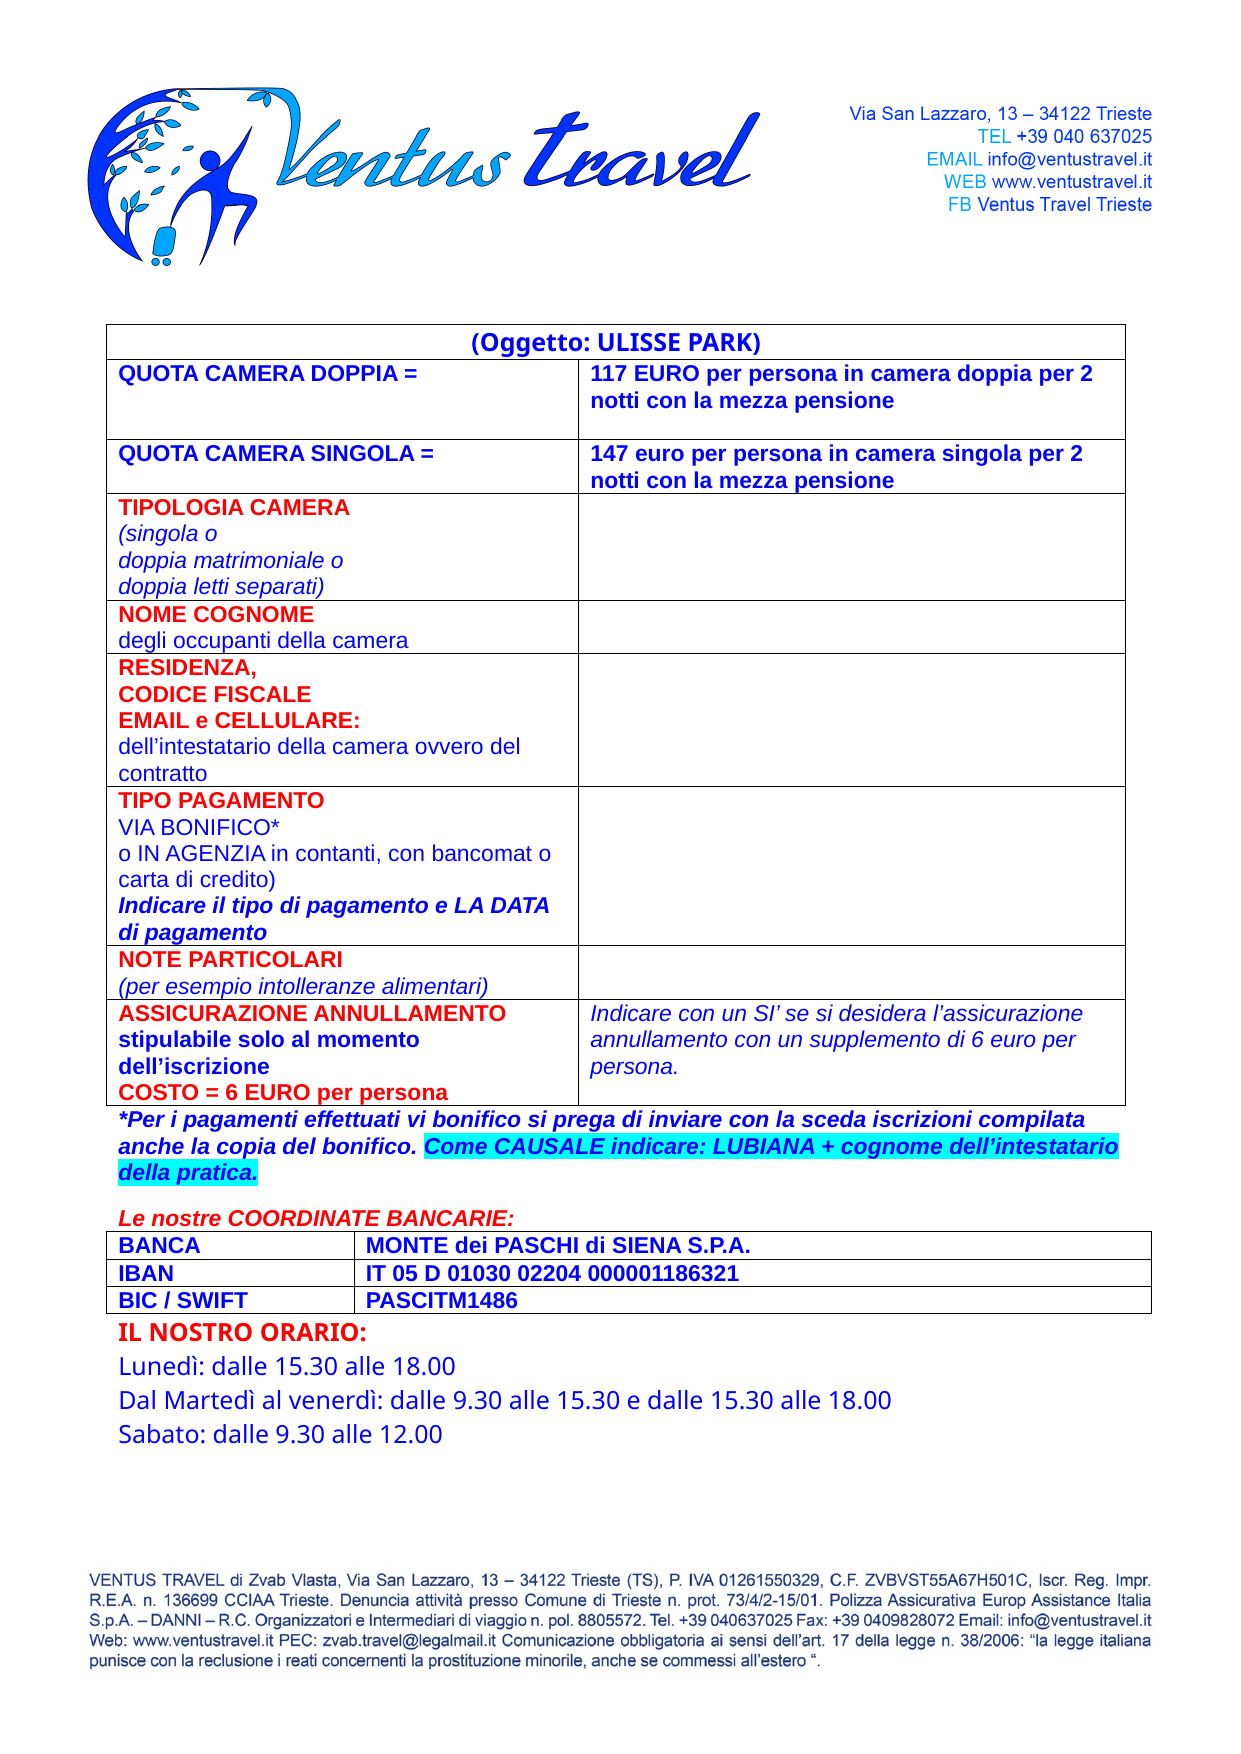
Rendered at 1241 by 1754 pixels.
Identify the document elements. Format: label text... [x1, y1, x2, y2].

table_cell PASCITM1486 [355, 1287, 1151, 1313]
text IL NOSTRO ORARIO: [118, 1314, 1122, 1348]
table_cell ASSICURAZIONE ANNULLAMENTO stipulabile solo al momento dell’iscrizione COSTO = 6 EURO per persona [107, 1000, 578, 1105]
table_cell BIC / SWIFT [107, 1287, 354, 1313]
text Lunedì: dalle 15.30 alle 18.00 [118, 1348, 1122, 1382]
table_header BANCA [107, 1232, 354, 1258]
table_cell [579, 654, 1125, 786]
picture [0, 1553, 1239, 1754]
table_cell QUOTA CAMERA SINGOLA = [107, 440, 578, 493]
table_cell NOME COGNOME degli occupanti della camera [107, 601, 578, 653]
table_cell [579, 494, 1125, 599]
table_cell IT 05 D 01030 02204 000001186321 [355, 1260, 1151, 1286]
text Sabato: dalle 9.30 alle 12.00 [118, 1416, 1122, 1451]
table_header MONTE dei PASCHI di SIENA S.P.A. [355, 1232, 1151, 1258]
text Dal Martedì al venerdì: dalle 9.30 alle 15.30 e dalle 15.30 alle 18.00 [118, 1382, 1122, 1416]
table_cell [579, 787, 1125, 945]
table_cell IBAN [107, 1260, 354, 1286]
table_cell TIPOLOGIA CAMERA (singola o doppia matrimoniale o doppia letti separati) [107, 494, 578, 599]
picture [0, 0, 1241, 274]
text *Per i pagamenti effettuati vi bonifico si prega di inviare con la sceda iscrizioni compilata anche la copia del bonifico. Come CAUSALE indicare: LUBIANA + cognome dell’intestatario della pratica. [118, 1106, 1122, 1186]
table_cell 147 euro per persona in camera singola per 2 notti con la mezza pensione [579, 440, 1125, 493]
table_cell RESIDENZA, CODICE FISCALE EMAIL e CELLULARE: dell’intestatario della camera ovvero del contratto [107, 654, 578, 786]
text Le nostre COORDINATE BANCARIE: [118, 1205, 1122, 1231]
table_cell [579, 601, 1125, 653]
table_cell Indicare con un SI’ se si desidera l’assicurazione annullamento con un supplemento di 6 euro per persona. [579, 1000, 1125, 1105]
table_cell TIPO PAGAMENTO VIA BONIFICO* o IN AGENZIA in contanti, con bancomat o carta di credito) Indicare il tipo di pagamento e LA DATA di pagamento [107, 787, 578, 945]
table_cell [579, 946, 1125, 999]
table_cell 117 EURO per persona in camera doppia per 2 notti con la mezza pensione [579, 360, 1125, 439]
table_cell NOTE PARTICOLARI (per esempio intolleranze alimentari) [107, 946, 578, 999]
table_cell QUOTA CAMERA DOPPIA = [107, 360, 578, 439]
